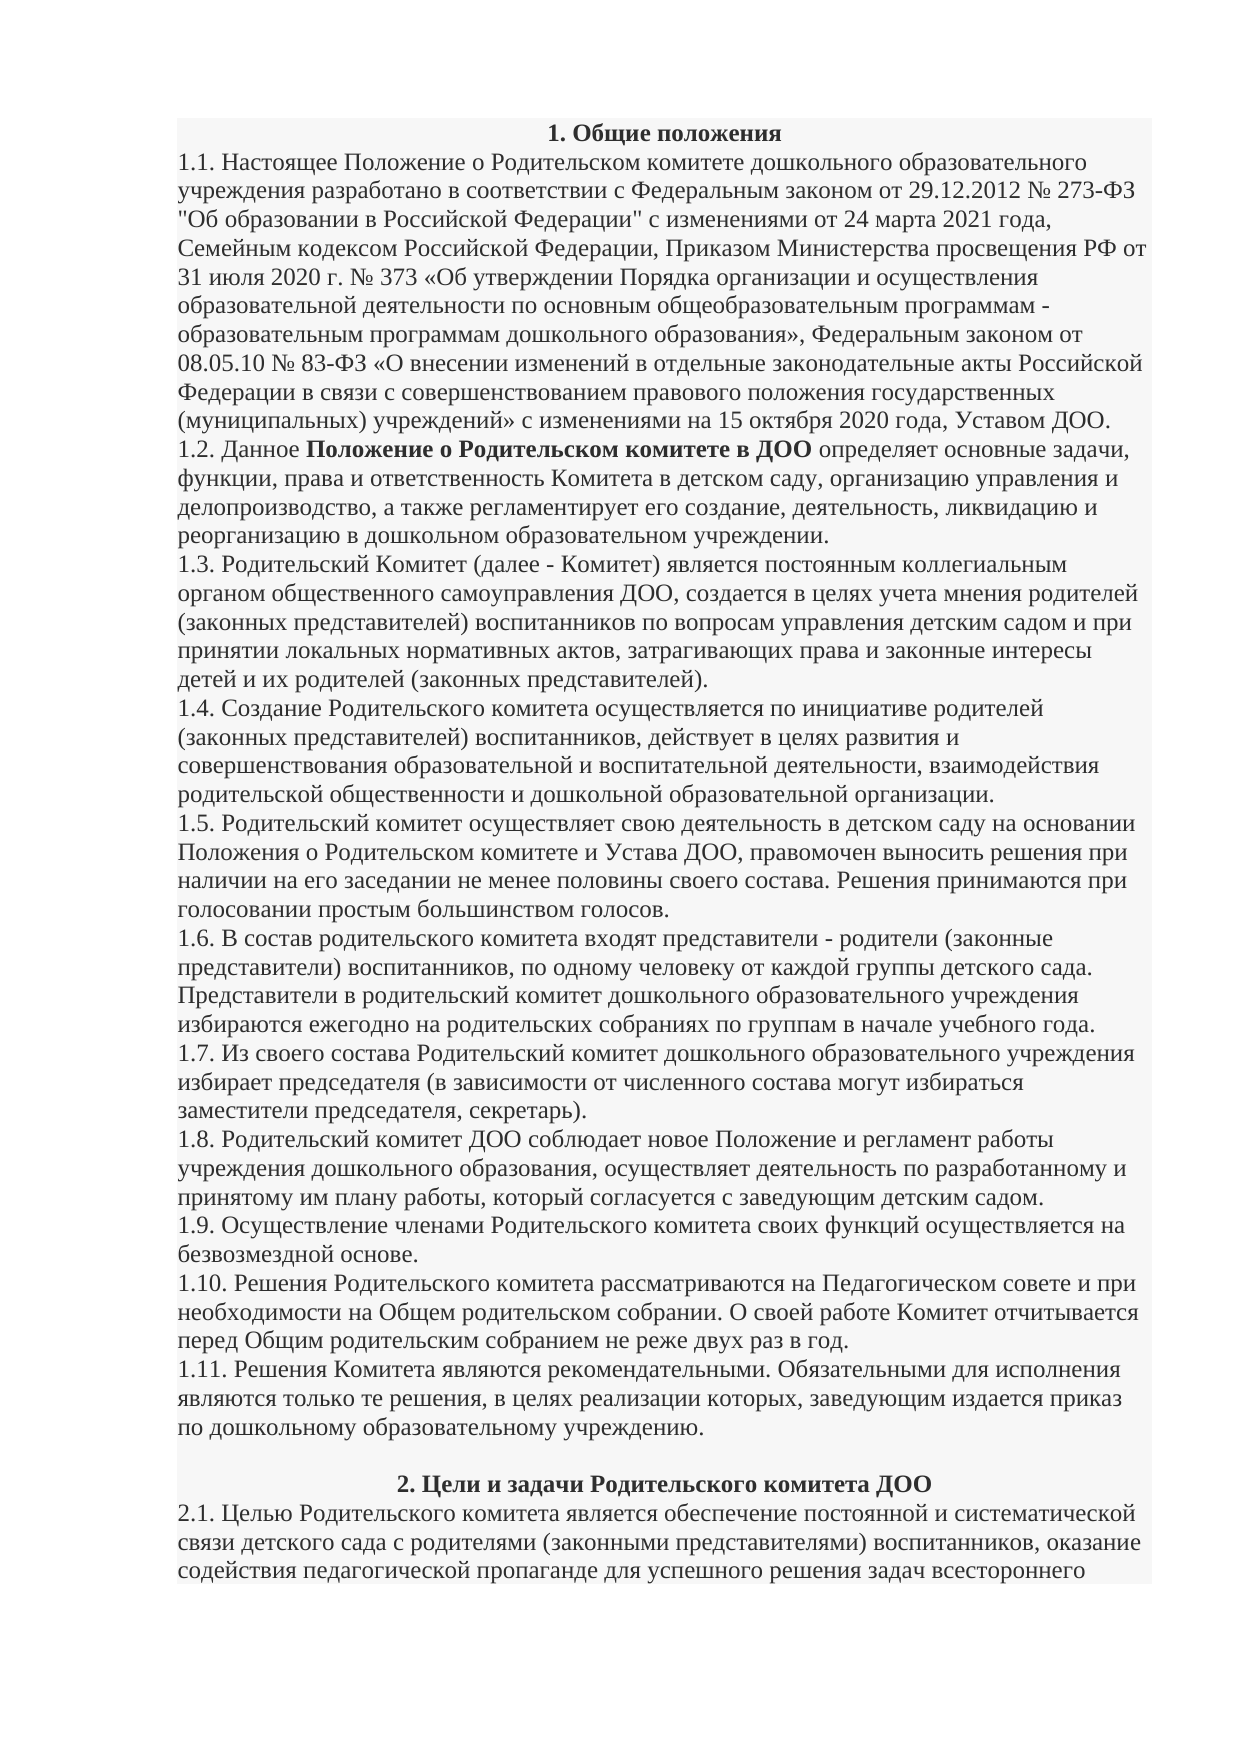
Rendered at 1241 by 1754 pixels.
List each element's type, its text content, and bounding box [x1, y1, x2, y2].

text 1.11. Решения Комитета являются рекомендательными. Обязательными для исполнения являются только те решения, в целях реализации которых, заведующим издается приказ по дошкольному образовательному учреждению. [177, 1354, 1152, 1441]
text 1.8. Родительский комитет ДОО соблюдает новое Положение и регламент работы учреждения дошкольного образования, осуществляет деятельность по разработанному и принятому им плану работы, который согласуется с заведующим детским садом. [177, 1124, 1152, 1211]
text 1.2. Данное Положение о Родительском комитете в ДОО определяет основные задачи, функции, права и ответственность Комитета в детском саду, организацию управления и делопроизводство, а также регламентирует его создание, деятельность, ликвидацию и реорганизацию в дошкольном образовательном учреждении. [177, 434, 1152, 549]
text 1.4. Создание Родительского комитета осуществляется по инициативе родителей (законных представителей) воспитанников, действует в целях развития и совершенствования образовательной и воспитательной деятельности, взаимодействия родительской общественности и дошкольной образовательной организации. [177, 693, 1152, 808]
text 2. Цели и задачи Родительского комитета ДОО [177, 1469, 1152, 1498]
text 1.3. Родительский Комитет (далее - Комитет) является постоянным коллегиальным органом общественного самоуправления ДОО, создается в целях учета мнения родителей (законных представителей) воспитанников по вопросам управления детским садом и при принятии локальных нормативных актов, затрагивающих права и законные интересы детей и их родителей (законных представителей). [177, 549, 1152, 693]
text 1. Общие положения [177, 118, 1152, 147]
text 1.10. Решения Родительского комитета рассматриваются на Педагогическом совете и при необходимости на Общем родительском собрании. О своей работе Комитет отчитывается перед Общим родительским собранием не реже двух раз в год. [177, 1268, 1152, 1354]
text 1.7. Из своего состава Родительский комитет дошкольного образовательного учреждения избирает председателя (в зависимости от численного состава могут избираться заместители председателя, секретарь). [177, 1038, 1152, 1124]
text 1.6. В состав родительского комитета входят представители - родители (законные представители) воспитанников, по одному человеку от каждой группы детского сада. Представители в родительский комитет дошкольного образовательного учреждения избираются ежегодно на родительских собраниях по группам в начале учебного года. [177, 923, 1152, 1038]
text 1.9. Осуществление членами Родительского комитета своих функций осуществляется на безвозмездной основе. [177, 1211, 1152, 1268]
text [177, 1498, 1152, 1584]
text 1.1. Настоящее Положение о Родительском комитете дошкольного образовательного учреждения разработано в соответствии с Федеральным законом от 29.12.2012 № 273-ФЗ "Об образовании в Российской Федерации" с изменениями от 24 марта 2021 года, Семейным кодексом Российской Федерации, Приказом Министерства просвещения РФ от 31 июля 2020 г. № 373 «Об утверждении Порядка организации и осуществления образовательной деятельности по основным общеобразовательным программам - образовательным программам дошкольного образования», Федеральным законом от 08.05.10 № 83-ФЗ «О внесении изменений в отдельные законодательные акты Российской Федерации в связи с совершенствованием правового положения государственных (муниципальных) учреждений» с изменениями на 15 октября 2020 года, Уставом ДОО. [177, 147, 1152, 434]
text 1.5. Родительский комитет осуществляет свою деятельность в детском саду на основании Положения о Родительском комитете и Устава ДОО, правомочен выносить решения при наличии на его заседании не менее половины своего состава. Решения принимаются при голосовании простым большинством голосов. [177, 808, 1152, 923]
